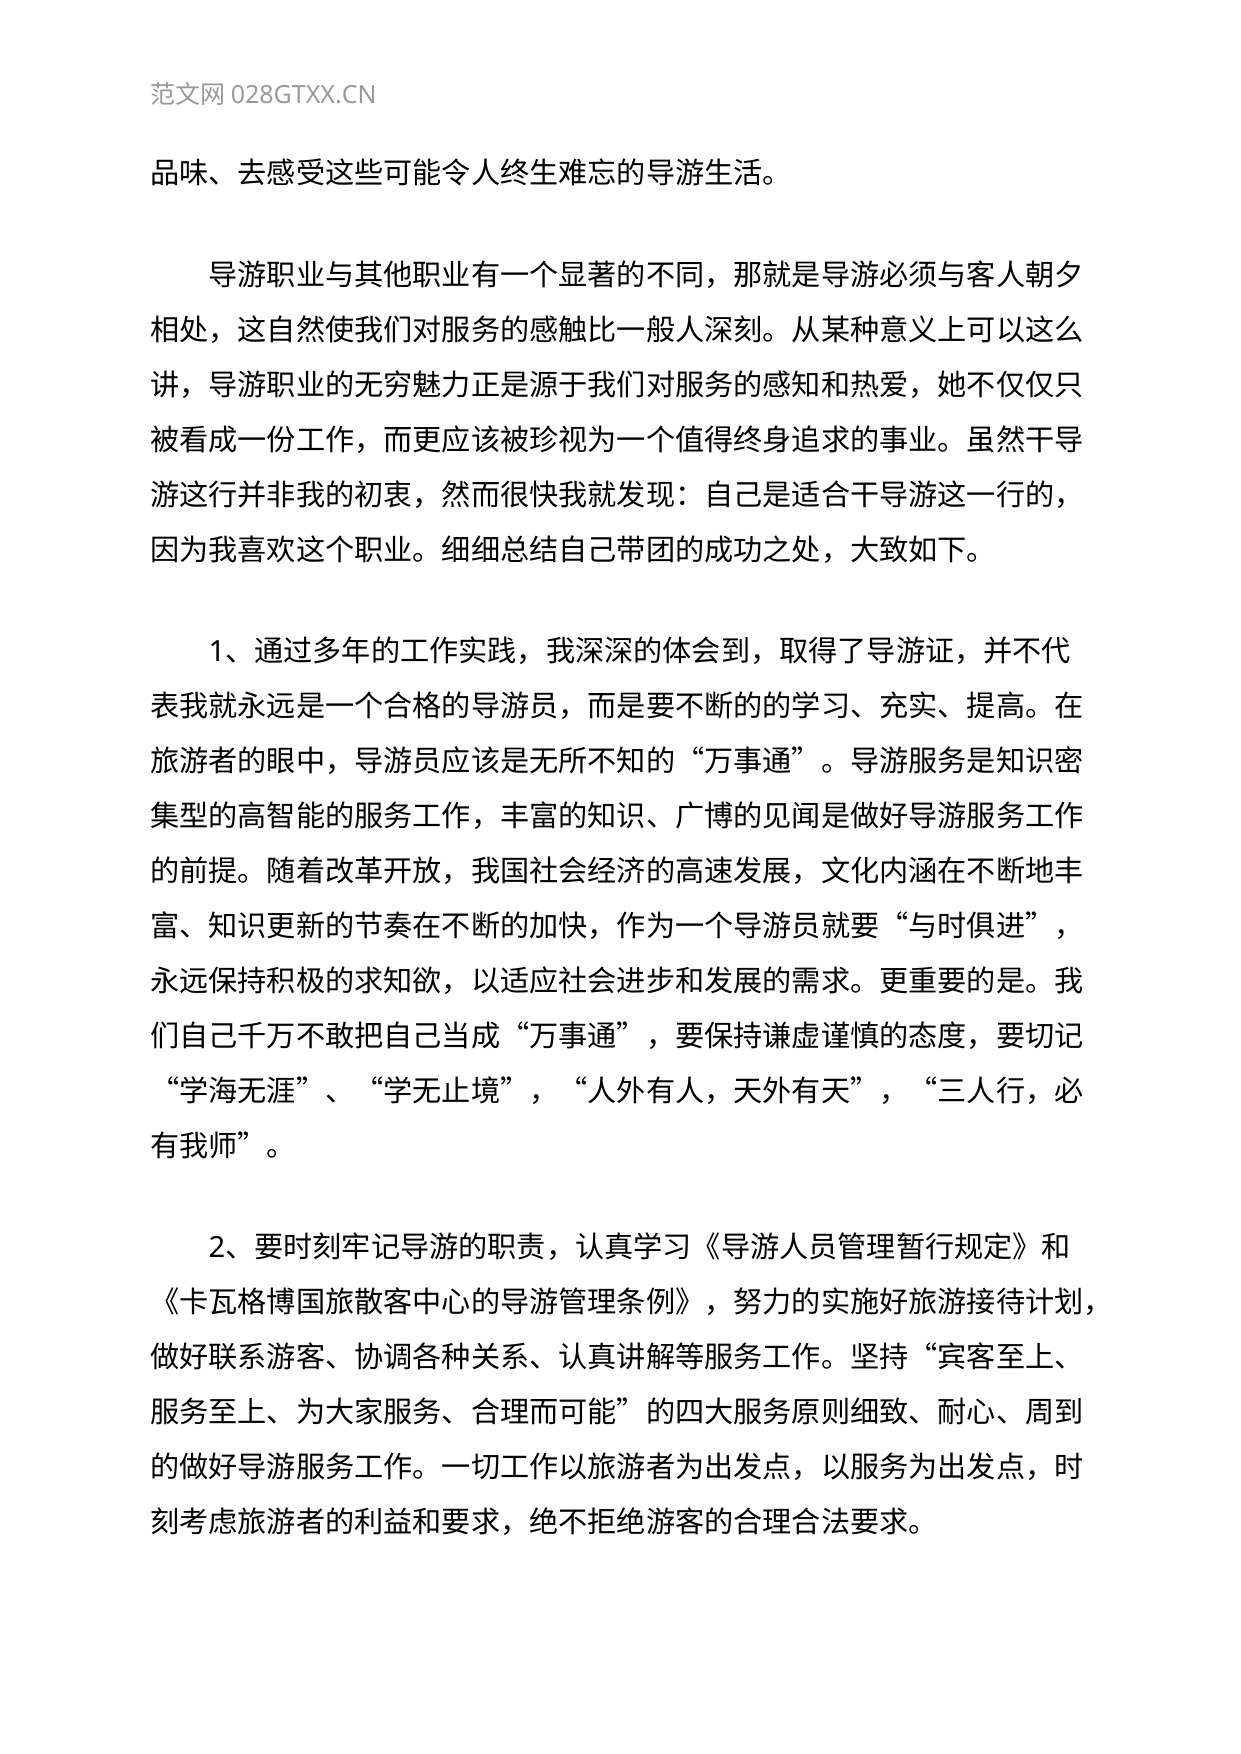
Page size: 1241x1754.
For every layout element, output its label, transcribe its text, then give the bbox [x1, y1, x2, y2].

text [150, 150, 1090, 192]
text 导游职业与其他职业有一个显著的不同，那就是导游必须与客人朝夕相处，这自然使我们对服务的感触比一般人深刻。从某种意义上可以这么讲，导游职业的无穷魅力正是源于我们对服务的感知和热爱，她不仅仅只被看成一份工作，而更应该被珍视为一个值得终身追求的事业。虽然干导游这行并非我的初衷，然而很快我就发现：自己是适合干导游这一行的，因为我喜欢这个职业。细细总结自己带团的成功之处，大致如下。 [150, 252, 1090, 568]
text 2、要时刻牢记导游的职责，认真学习《导游人员管理暂行规定》和《卡瓦格博国旅散客中心的导游管理条例》，努力的实施好旅游接待计划，做好联系游客、协调各种关系、认真讲解等服务工作。坚持“宾客至上、服务至上、为大家服务、合理而可能”的四大服务原则细致、耐心、周到的做好导游服务工作。一切工作以旅游者为出发点，以服务为出发点，时刻考虑旅游者的利益和要求，绝不拒绝游客的合理合法要求。 [150, 1224, 1090, 1541]
text 1、通过多年的工作实践，我深深的体会到，取得了导游证，并不代表我就永远是一个合格的导游员，而是要不断的的学习、充实、提高。在旅游者的眼中，导游员应该是无所不知的“万事通”。导游服务是知识密集型的高智能的服务工作，丰富的知识、广博的见闻是做好导游服务工作的前提。随着改革开放，我国社会经济的高速发展，文化内涵在不断地丰富、知识更新的节奏在不断的加快，作为一个导游员就要“与时俱进”，永远保持积极的求知欲，以适应社会进步和发展的需求。更重要的是。我们自己千万不敢把自己当成“万事通”，要保持谦虚谨慎的态度，要切记“学海无涯”、“学无止境”，“人外有人，天外有天”，“三人行，必有我师”。 [150, 628, 1090, 1164]
